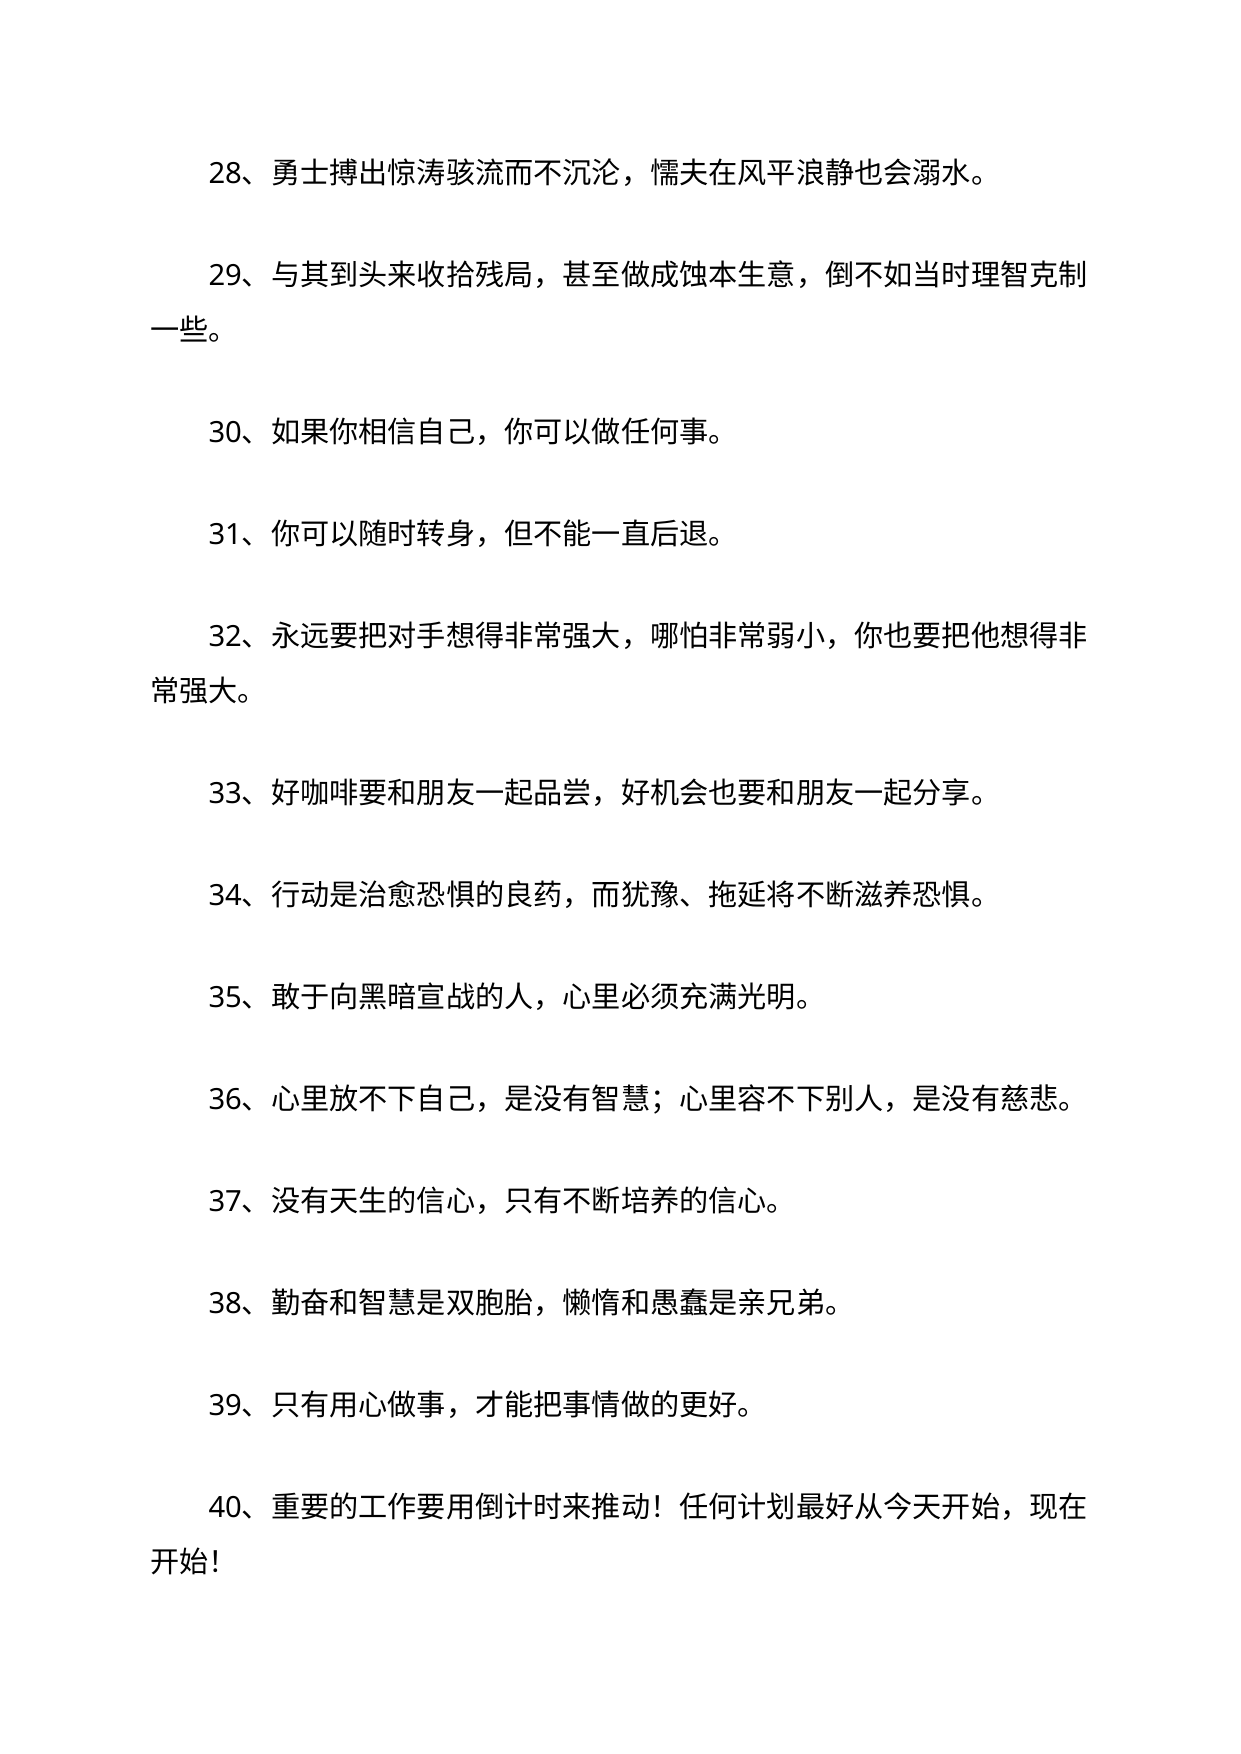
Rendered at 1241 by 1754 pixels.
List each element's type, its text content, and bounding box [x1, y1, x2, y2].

text 37、没有天生的信心，只有不断培养的信心。 [150, 1177, 1090, 1220]
text 34、行动是治愈恐惧的良药，而犹豫、拖延将不断滋养恐惧。 [150, 871, 1090, 914]
text 39、只有用心做事，才能把事情做的更好。 [150, 1381, 1090, 1424]
text 28、勇士搏出惊涛骇流而不沉沦，懦夫在风平浪静也会溺水。 [150, 150, 1090, 192]
text 31、你可以随时转身，但不能一直后退。 [150, 511, 1090, 553]
text 38、勤奋和智慧是双胞胎，懒惰和愚蠢是亲兄弟。 [150, 1279, 1090, 1322]
text 30、如果你相信自己，你可以做任何事。 [150, 409, 1090, 451]
text 40、重要的工作要用倒计时来推动！任何计划最好从今天开始，现在开始！ [150, 1483, 1090, 1581]
text 36、心里放不下自己，是没有智慧；心里容不下别人，是没有慈悲。 [150, 1075, 1090, 1118]
text 35、敢于向黑暗宣战的人，心里必须充满光明。 [150, 973, 1090, 1016]
text 32、永远要把对手想得非常强大，哪怕非常弱小，你也要把他想得非常强大。 [150, 613, 1090, 710]
text 29、与其到头来收拾残局，甚至做成蚀本生意，倒不如当时理智克制一些。 [150, 252, 1090, 349]
text 33、好咖啡要和朋友一起品尝，好机会也要和朋友一起分享。 [150, 769, 1090, 812]
